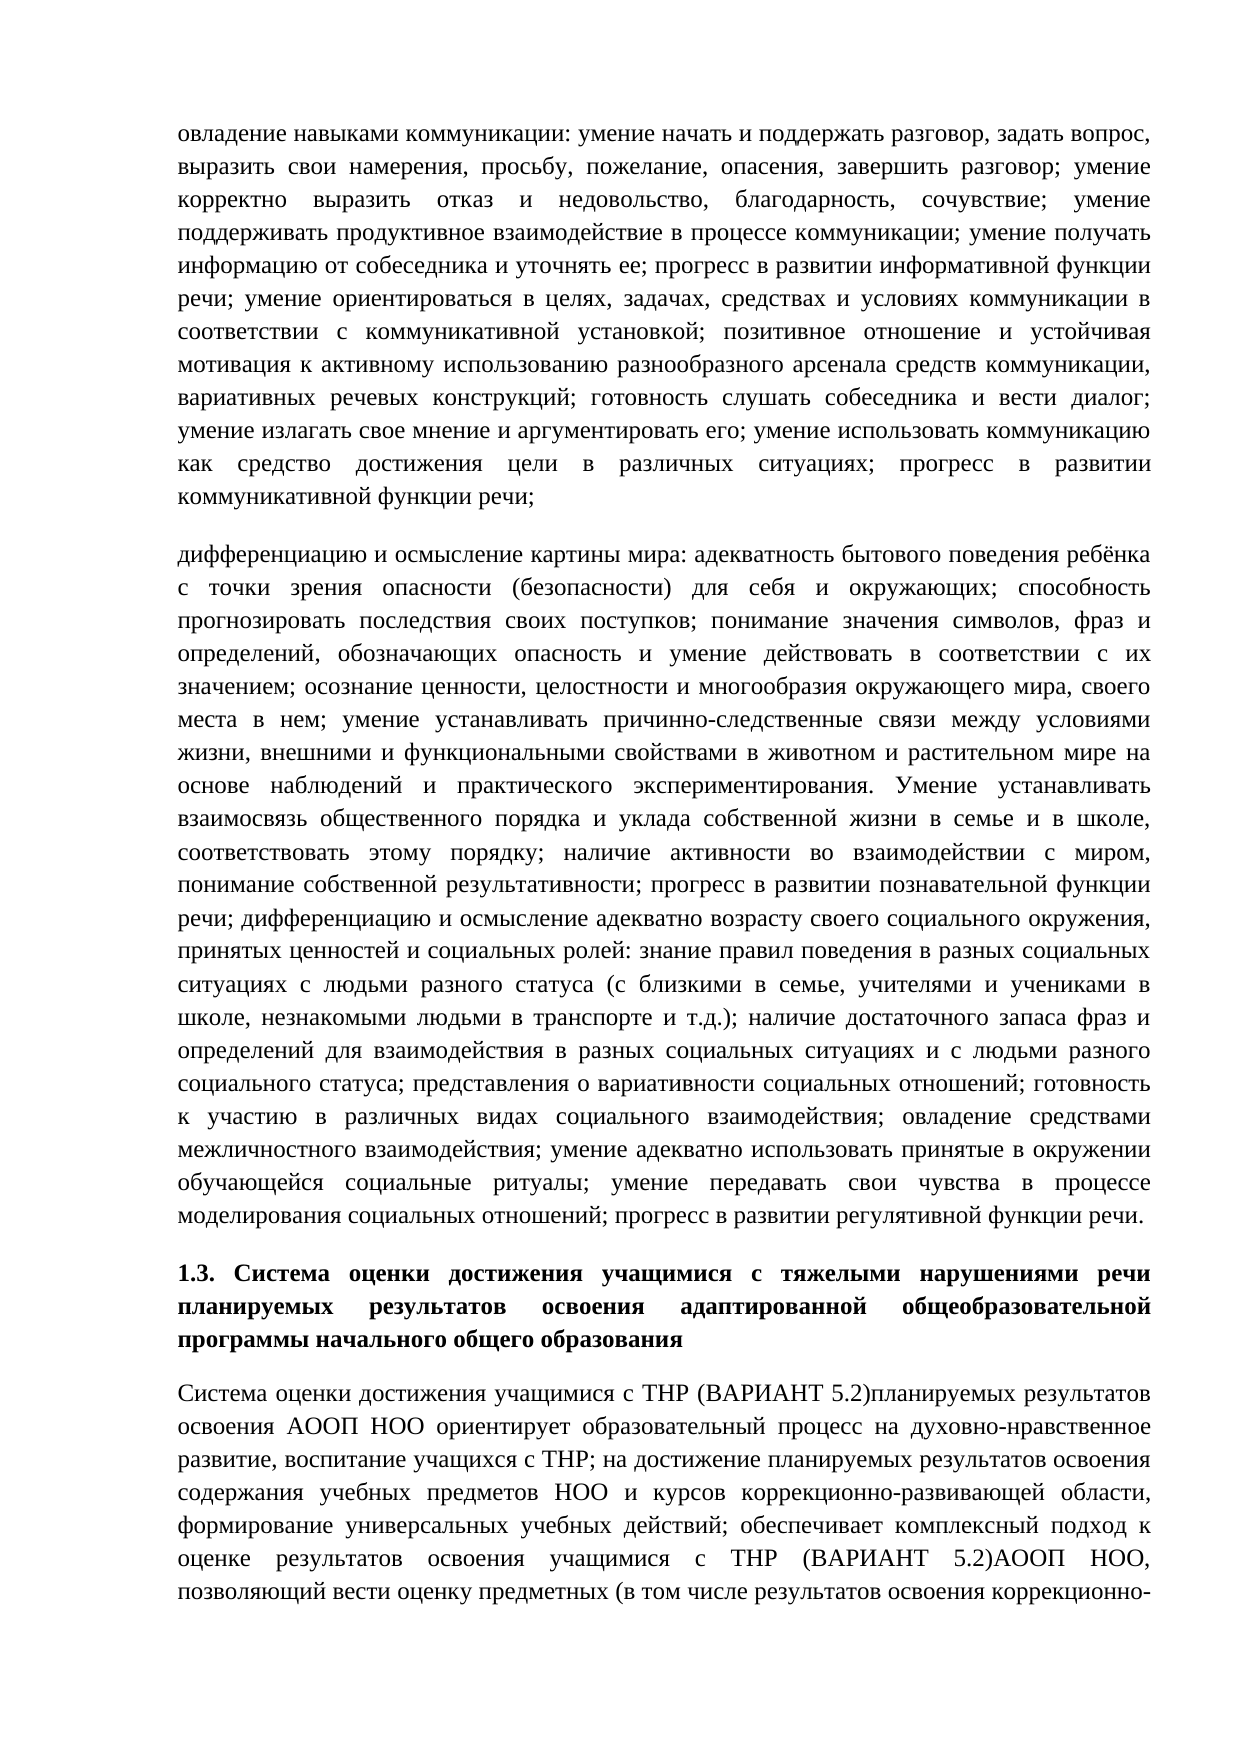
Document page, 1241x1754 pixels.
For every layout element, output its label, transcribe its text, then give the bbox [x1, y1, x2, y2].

text 1.3. Система оценки достижения учащимися с тяжелыми нарушениями речи планируемых результатов освоения адаптированной общеобразовательной программы начального общего образования [177, 1258, 1152, 1353]
text дифференциацию и осмысление картины мира: адекватность бытового поведения ребёнка с точки зрения опасности (безопасности) для себя и окружающих; способность прогнозировать последствия своих поступков; понимание значения символов, фраз и определений, обозначающих опасность и умение действовать в соответствии с их значением; осознание ценности, целостности и многообразия окружающего мира, своего места в нем; умение устанавливать причинно-следственные связи между условиями жизни, внешними и функциональными свойствами в животном и растительном мире на основе наблюдений и практического экспериментирования. Умение устанавливать взаимосвязь общественного порядка и уклада собственной жизни в семье и в школе, соответствовать этому порядку; наличие активности во взаимодействии с миром, понимание собственной результативности; прогресс в развитии познавательной функции речи; дифференциацию и осмысление адекватно возрасту своего социального окружения, принятых ценностей и социальных ролей: знание правил поведения в разных социальных ситуациях с людьми разного статуса (с близкими в семье, учителями и учениками в школе, незнакомыми людьми в транспорте и т.д.); наличие достаточного запаса фраз и определений для взаимодействия в разных социальных ситуациях и с людьми разного социального статуса; представления о вариативности социальных отношений; готовность к участию в различных видах социального взаимодействия; овладение средствами межличностного взаимодействия; умение адекватно использовать принятые в окружении обучающейся социальные ритуалы; умение передавать свои чувства в процессе моделирования социальных отношений; прогресс в развитии регулятивной функции речи. [177, 539, 1152, 1228]
text овладение навыками коммуникации: умение начать и поддержать разговор, задать вопрос, выразить свои намерения, просьбу, пожелание, опасения, завершить разговор; умение корректно выразить отказ и недовольство, благодарность, сочувствие; умение поддерживать продуктивное взаимодействие в процессе коммуникации; умение получать информацию от собеседника и уточнять ее; прогресс в развитии информативной функции речи; умение ориентироваться в целях, задачах, средствах и условиях коммуникации в соответствии с коммуникативной установкой; позитивное отношение и устойчивая мотивация к активному использованию разнообразного арсенала средств коммуникации, вариативных речевых конструкций; готовность слушать собеседника и вести диалог; умение излагать свое мнение и аргументировать его; умение использовать коммуникацию как средство достижения цели в различных ситуациях; прогресс в развитии коммуникативной функции речи; [177, 118, 1152, 510]
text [177, 1378, 1152, 1604]
